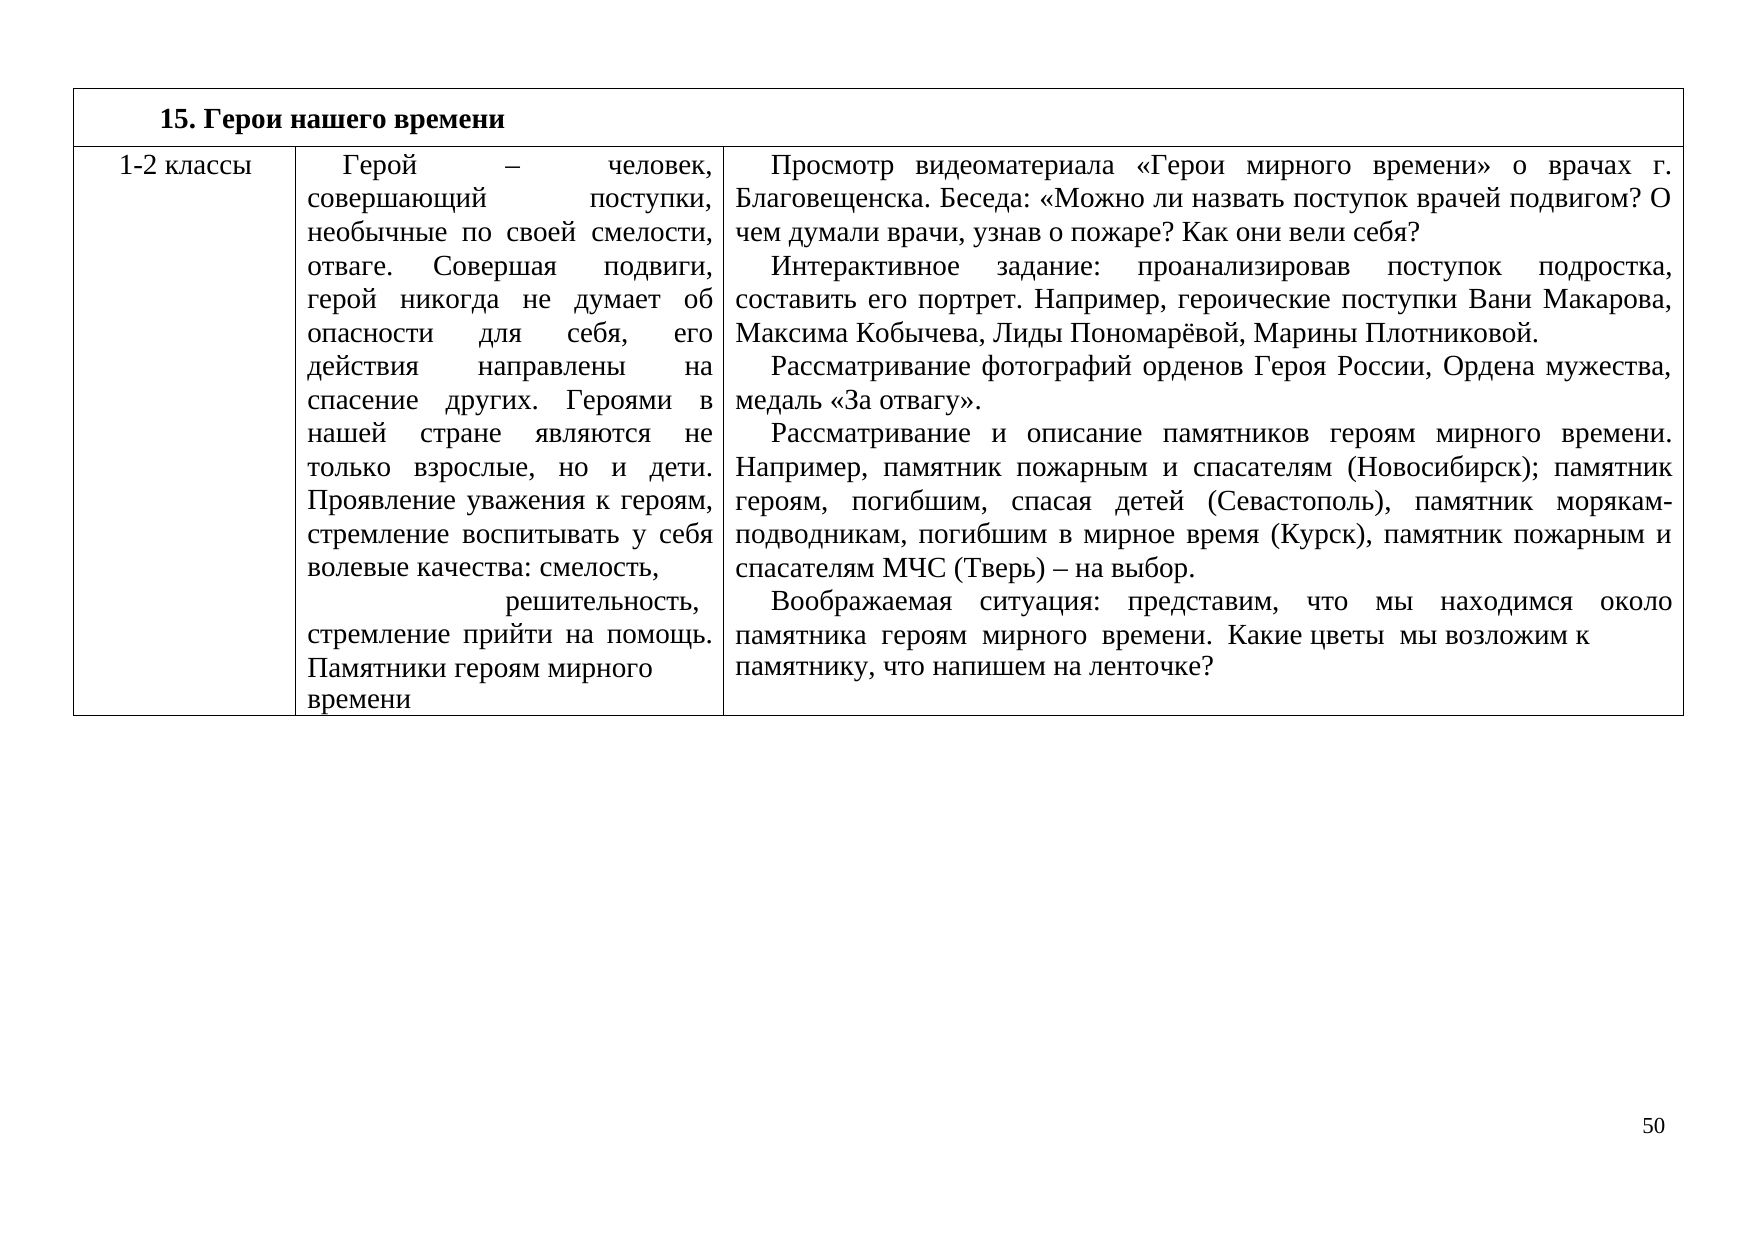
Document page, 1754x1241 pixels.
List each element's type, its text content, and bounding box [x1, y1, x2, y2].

table_cell Просмотр видеоматериала «Герои мирного времени» о врачах г. Благовещенска. Беседа: «Можно ли назвать поступок врачей подвигом? О чем думали врачи, узнав о пожаре? Как они вели себя? Интерактивное задание: проанализировав поступок подростка, составить его портрет. Например, героические поступки Вани Макарова, Максима Кобычева, Лиды Пономарёвой, Марины Плотниковой. Рассматривание фотографий орденов Героя России, Ордена мужества, медаль «За отвагу». Рассматривание и описание памятников героям мирного времени. Например, памятник пожарным и спасателям (Новосибирск); памятник героям, погибшим, спасая детей (Севастополь), памятник морякам- подводникам, погибшим в мирное время (Курск), памятник пожарным и спасателям МЧС (Тверь) – на выбор. Воображаемая ситуация: представим, что мы находимся около памятника героям мирного времени. Какие цветы мы возложим к памятнику, что напишем на ленточке? [724, 147, 1683, 715]
table_header 15. Герои нашего времени [74, 89, 1683, 146]
table_cell 1-2 классы [74, 147, 295, 715]
table_cell Герой – человек, совершающий поступки, необычные по своей смелости, отваге. Совершая подвиги, герой никогда не думает об опасности для себя, его действия направлены на спасение других. Героями в нашей стране являются не только взрослые, но и дети. Проявление уважения к героям, стремление воспитывать у себя волевые качества: смелость, решительность, стремление прийти на помощь. Памятники героям мирного времени [296, 147, 723, 715]
